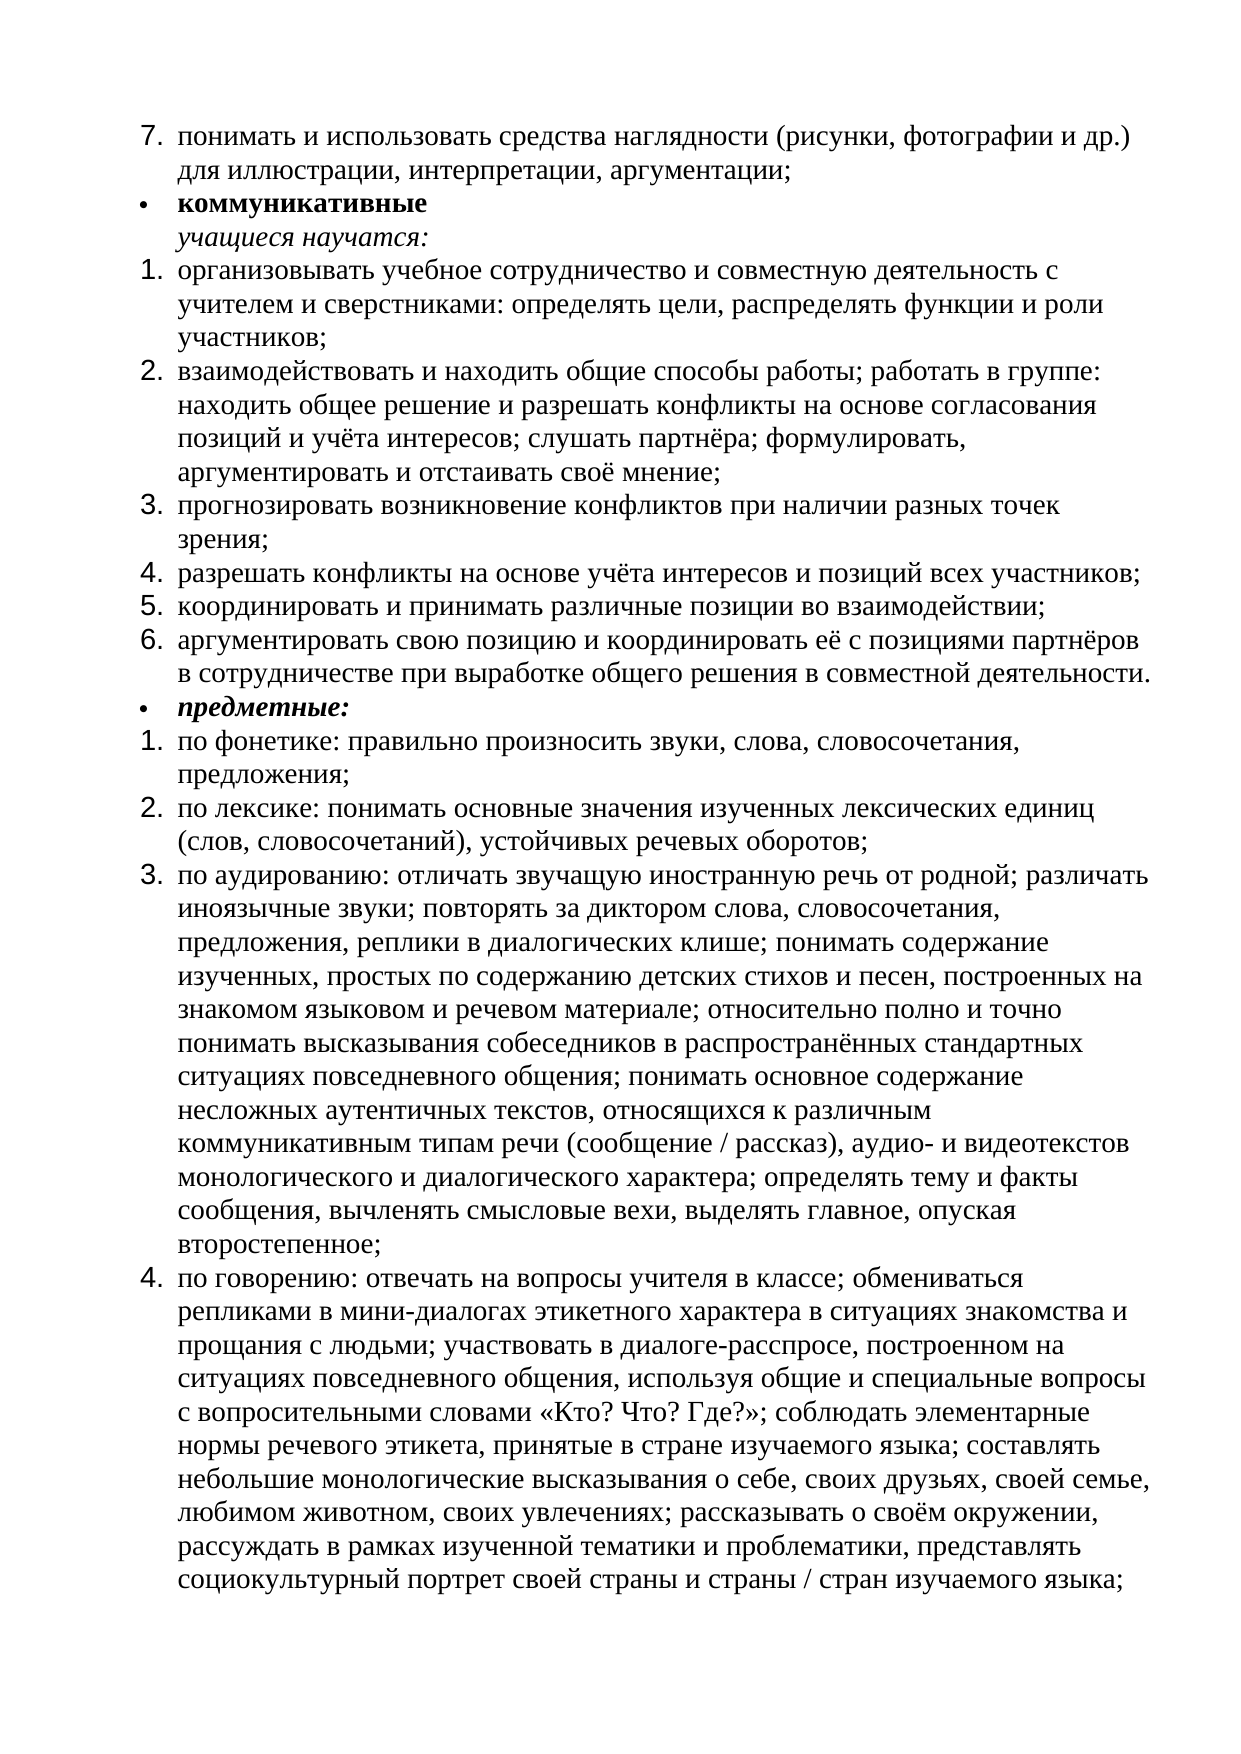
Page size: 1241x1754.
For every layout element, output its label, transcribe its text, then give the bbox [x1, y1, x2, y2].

list взаимодействовать и находить общие способы работы; работать в группе: находить общее решение и разрешать конфликты на основе согласования позиций и учёта интересов; слушать партнёра; формулировать, аргументировать и отстаивать своё мнение; [140, 353, 1152, 487]
text учащиеся научатся: [177, 219, 1152, 252]
list предметные: [140, 689, 1152, 723]
list аргументировать свою позицию и координировать её с позициями партнёров в сотрудничестве при выработке общего решения в совместной деятельности. [140, 622, 1152, 689]
list коммуникативные [140, 185, 1152, 219]
list по лексике: понимать основные значения изученных лексических единиц (слов, словосочетаний), устойчивых речевых оборотов; [140, 790, 1152, 857]
list организовывать учебное сотрудничество и совместную деятельность с учителем и сверстниками: определять цели, распределять функции и роли участников; [140, 252, 1152, 353]
list понимать и использовать средства наглядности (рисунки, фотографии и др.) для иллюстрации, интерпретации, аргументации; [140, 118, 1152, 185]
list координировать и принимать различные позиции во взаимодействии; [140, 588, 1152, 622]
list по фонетике: правильно произносить звуки, слова, словосочетания, предложения; [140, 723, 1152, 790]
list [140, 1259, 1152, 1595]
list по аудированию: отличать звучащую иностранную речь от родной; различать иноязычные звуки; повторять за диктором слова, словосочетания, предложения, реплики в диалогических клише; понимать содержание изученных, простых по содержанию детских стихов и песен, построенных на знакомом языковом и речевом материале; относительно полно и точно понимать высказывания собеседников в распространённых стандартных ситуациях повседневного общения; понимать основное содержание несложных аутентичных текстов, относящихся к различным коммуникативным типам речи (сообщение / рассказ), аудио- и видеотекстов монологического и диалогического характера; определять тему и факты сообщения, вычленять смысловые вехи, выделять главное, опуская второстепенное; [140, 857, 1152, 1259]
list прогнозировать возникновение конфликтов при наличии разных точек зрения; [140, 487, 1152, 554]
list разрешать конфликты на основе учёта интересов и позиций всех участников; [140, 554, 1152, 588]
